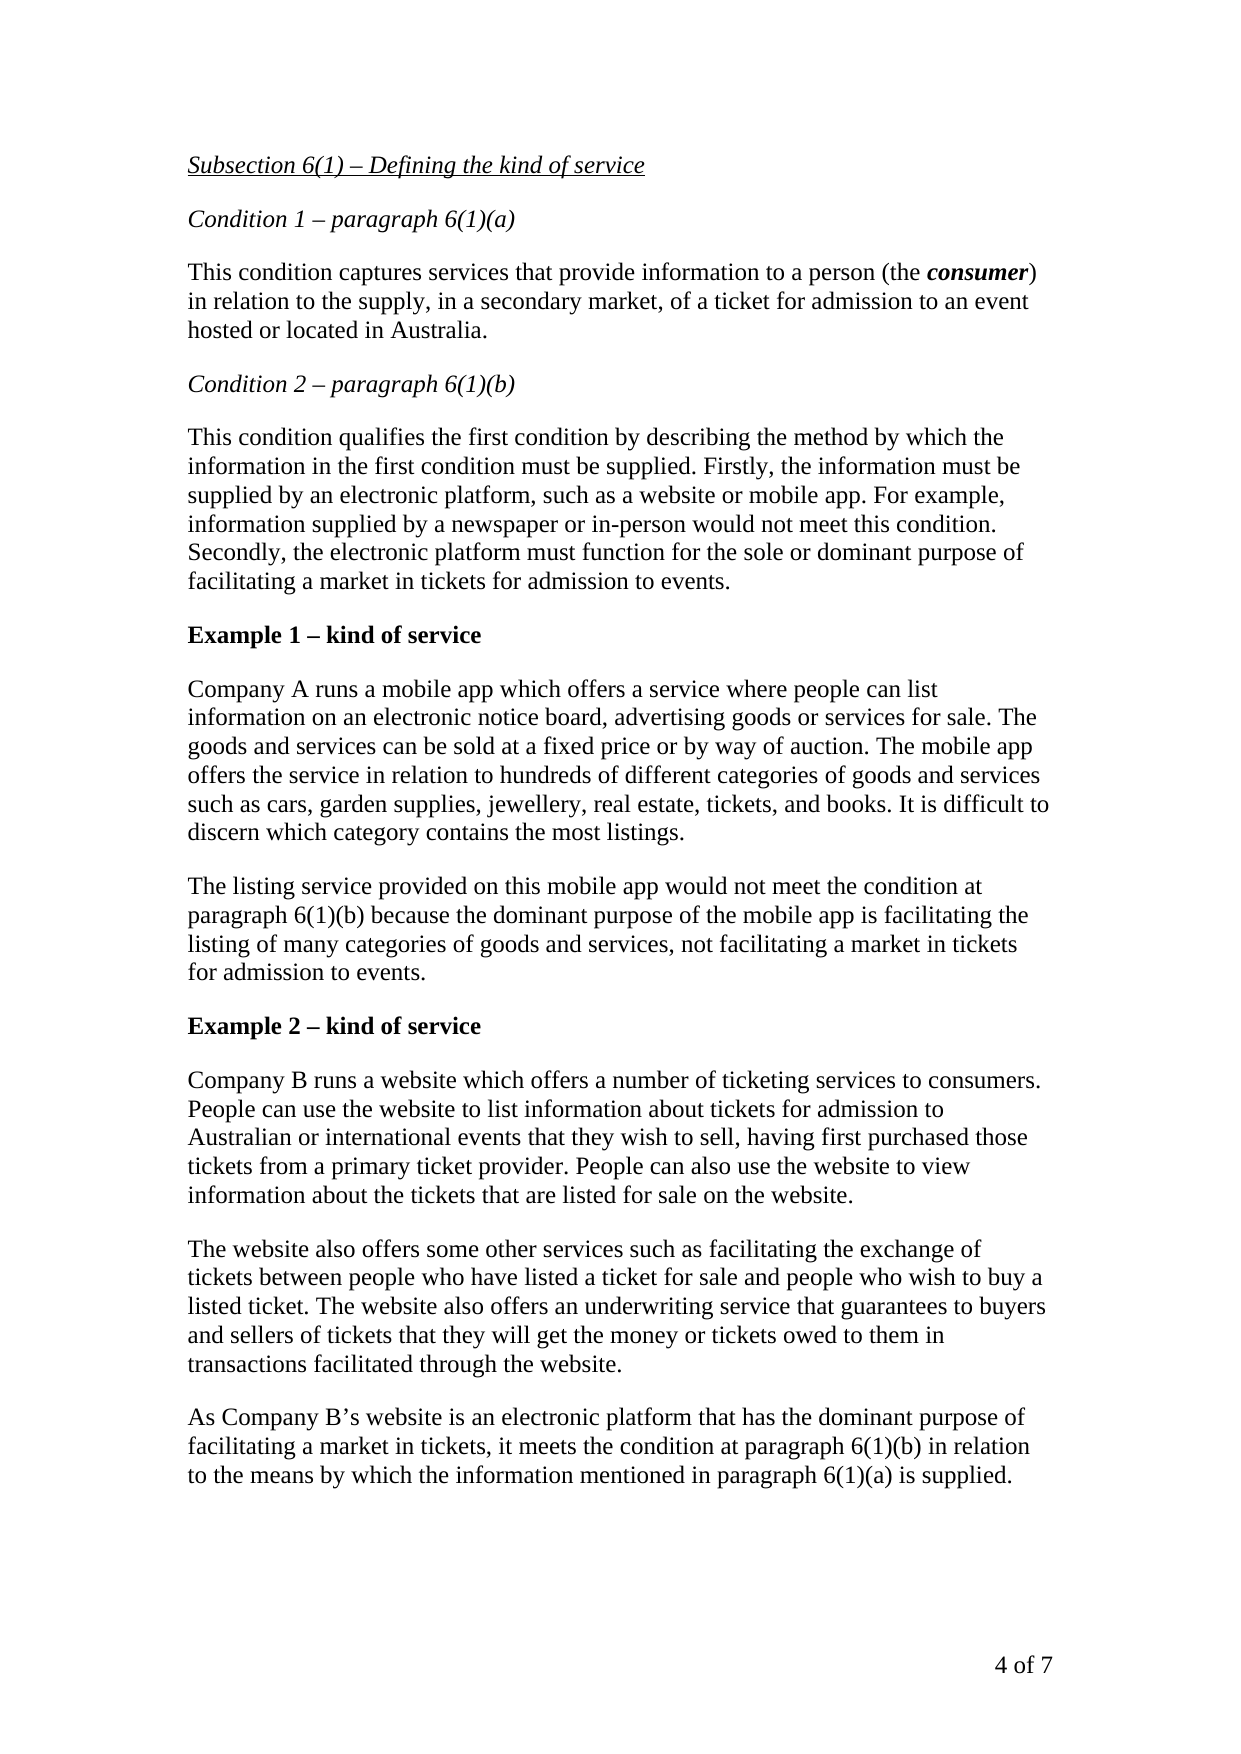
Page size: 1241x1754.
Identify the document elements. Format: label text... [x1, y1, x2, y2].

text This condition captures services that provide information to a person (the consumer) in relation to the supply, in a secondary market, of a ticket for admission to an event hosted or located in Australia. [187, 257, 1053, 344]
text Company A runs a mobile app which offers a service where people can list information on an electronic notice board, advertising goods or services for sale. The goods and services can be sold at a fixed price or by way of auction. The mobile app offers the service in relation to hundreds of different categories of goods and services such as cars, garden supplies, jewellery, real estate, tickets, and books. It is difficult to discern which category contains the most listings. [187, 674, 1053, 846]
text Example 2 – kind of service [187, 1011, 1053, 1040]
text This condition qualifies the first condition by describing the method by which the information in the first condition must be supplied. Firstly, the information must be supplied by an electronic platform, such as a website or mobile app. For example, information supplied by a newspaper or in-person would not meet this condition. Secondly, the electronic platform must function for the sole or dominant purpose of facilitating a market in tickets for admission to events. [187, 422, 1053, 595]
text Company B runs a website which offers a number of ticketing services to consumers. People can use the website to list information about tickets for admission to Australian or international events that they wish to sell, having first purchased those tickets from a primary ticket provider. People can also use the website to view information about the tickets that are listed for sale on the website. [187, 1065, 1053, 1209]
text Condition 1 – paragraph 6(1)(a) [187, 204, 1053, 232]
text Subsection 6(1) – Defining the kind of service [187, 150, 1053, 179]
text Condition 2 – paragraph 6(1)(b) [187, 369, 1053, 397]
text Example 1 – kind of service [187, 620, 1053, 649]
text The website also offers some other services such as facilitating the exchange of tickets between people who have listed a ticket for sale and people who wish to buy a listed ticket. The website also offers an underwriting service that guarantees to buyers and sellers of tickets that they will get the money or tickets owed to them in transactions facilitated through the website. [187, 1234, 1053, 1377]
text As Company B’s website is an electronic platform that has the dominant purpose of facilitating a market in tickets, it meets the condition at paragraph 6(1)(b) in relation to the means by which the information mentioned in paragraph 6(1)(a) is supplied. [187, 1402, 1053, 1489]
text The listing service provided on this mobile app would not meet the condition at paragraph 6(1)(b) because the dominant purpose of the mobile app is facilitating the listing of many categories of goods and services, not facilitating a market in tickets for admission to events. [187, 871, 1053, 986]
